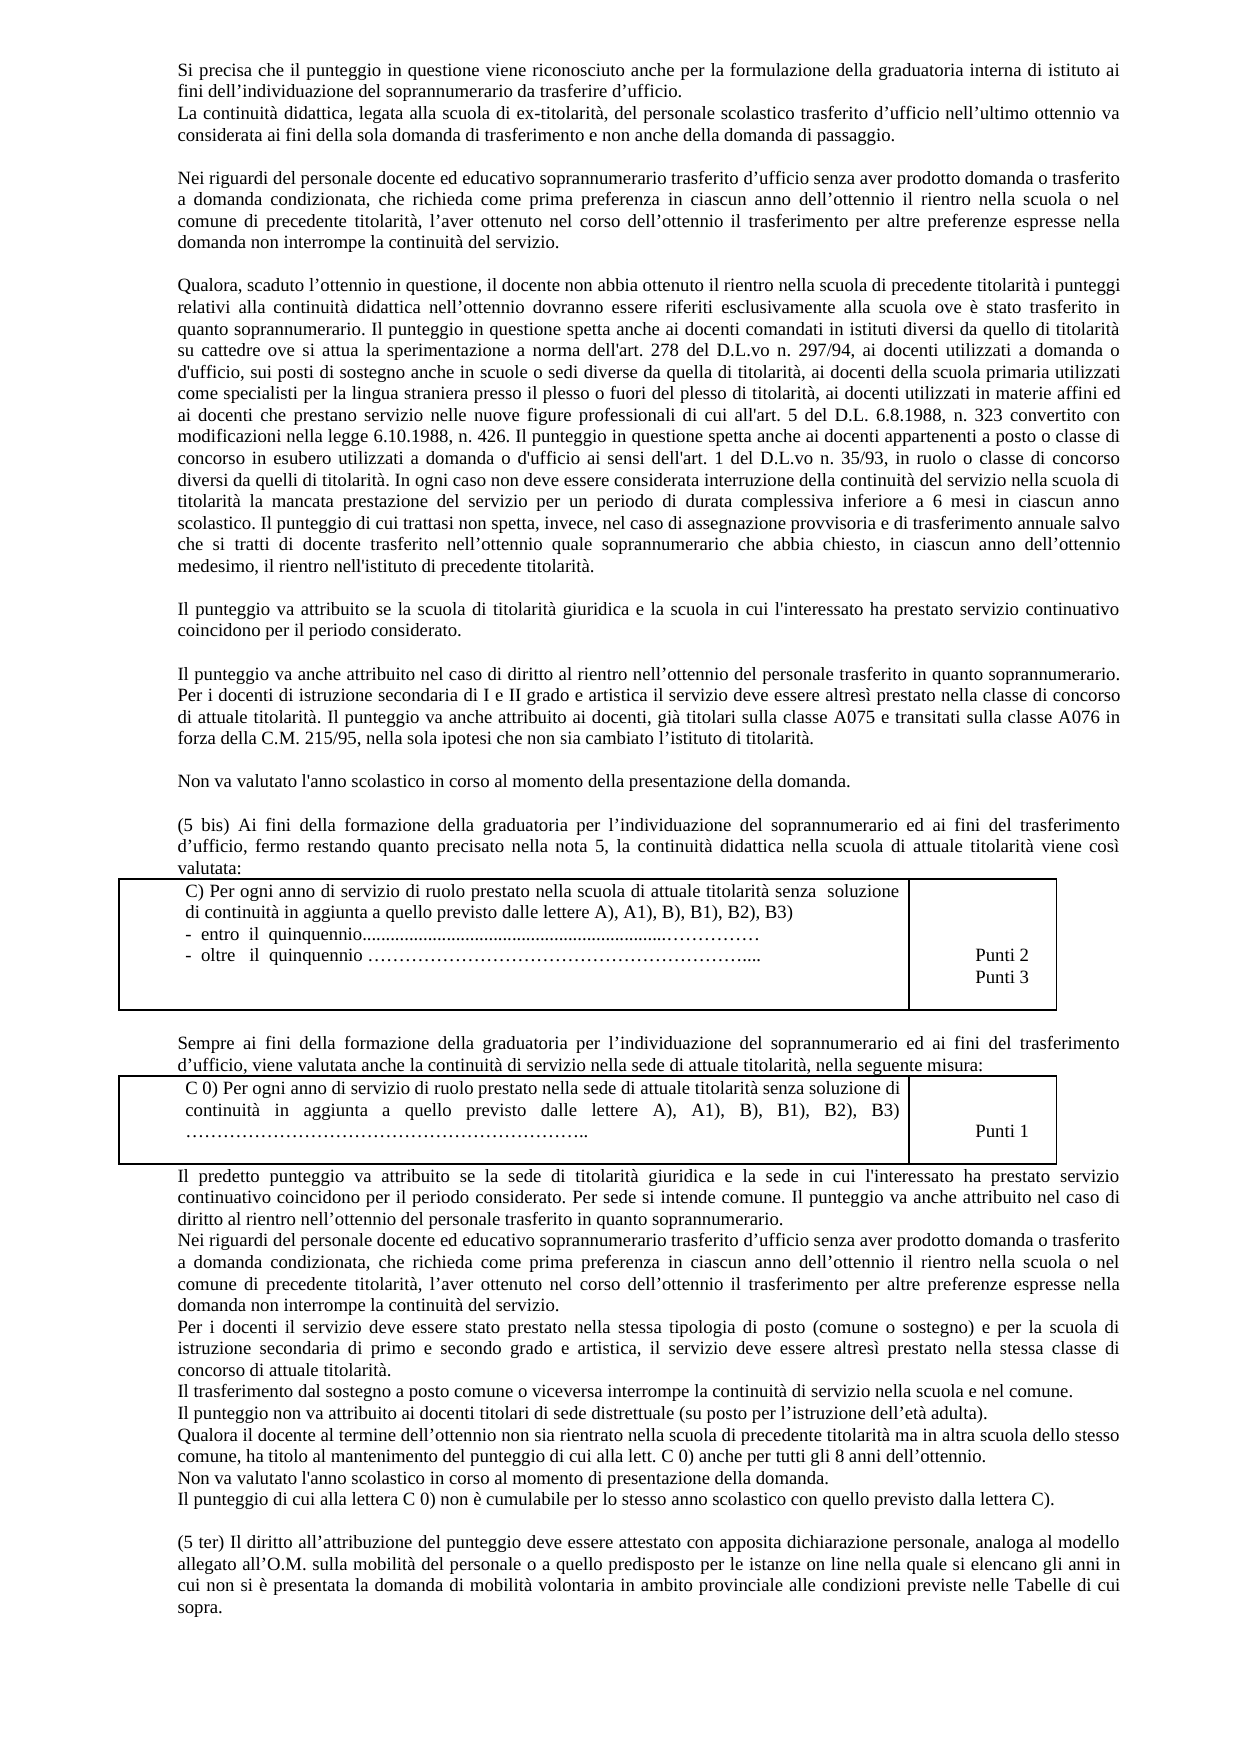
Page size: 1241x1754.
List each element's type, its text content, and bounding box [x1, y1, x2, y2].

text Sempre ai fini della formazione della graduatoria per l’individuazione del soprannumerario ed ai fini del trasferimento d’ufficio, viene valutata anche la continuità di servizio nella sede di attuale titolarità, nella seguente misura: [177, 1032, 1122, 1075]
text Nei riguardi del personale docente ed educativo soprannumerario trasferito d’ufficio senza aver prodotto domanda o trasferito a domanda condizionata, che richieda come prima preferenza in ciascun anno dell’ottennio il rientro nella scuola o nel comune di precedente titolarità, l’aver ottenuto nel corso dell’ottennio il trasferimento per altre preferenze espresse nella domanda non interrompe la continuità del servizio. [177, 1229, 1122, 1316]
text Il punteggio di cui alla lettera C 0) non è cumulabile per lo stesso anno scolastico con quello previsto dalla lettera C). [177, 1488, 1122, 1510]
text Si precisa che il punteggio in questione viene riconosciuto anche per la formulazione della graduatoria interna di istituto ai fini dell’individuazione del soprannumerario da trasferire d’ufficio. [177, 59, 1122, 102]
table_header C) Per ogni anno di servizio di ruolo prestato nella scuola di attuale titolarità senza soluzione di continuità in aggiunta a quello previsto dalle lettere A), A1), B), B1), B2), B3) - entro il quinquennio.................................................................…………… - oltre il quinquennio …………………………………………………….... [120, 880, 908, 1009]
text Nei riguardi del personale docente ed educativo soprannumerario trasferito d’ufficio senza aver prodotto domanda o trasferito a domanda condizionata, che richieda come prima preferenza in ciascun anno dell’ottennio il rientro nella scuola o nel comune di precedente titolarità, l’aver ottenuto nel corso dell’ottennio il trasferimento per altre preferenze espresse nella domanda non interrompe la continuità del servizio. [177, 167, 1122, 253]
text Il punteggio va anche attribuito nel caso di diritto al rientro nell’ottennio del personale trasferito in quanto soprannumerario. Per i docenti di istruzione secondaria di I e II grado e artistica il servizio deve essere altresì prestato nella classe di concorso di attuale titolarità. Il punteggio va anche attribuito ai docenti, già titolari sulla classe A075 e transitati sulla classe A076 in forza della C.M. 215/95, nella sola ipotesi che non sia cambiato l’istituto di titolarità. [177, 662, 1122, 749]
text Il trasferimento dal sostegno a posto comune o viceversa interrompe la continuità di servizio nella scuola e nel comune. [177, 1380, 1122, 1402]
text (5 ter) Il diritto all’attribuzione del punteggio deve essere attestato con apposita dichiarazione personale, analoga al modello allegato all’O.M. sulla mobilità del personale o a quello predisposto per le istanze on line nella quale si elencano gli anni in cui non si è presentata la domanda di mobilità volontaria in ambito provinciale alle condizioni previste nelle Tabelle di cui sopra. [177, 1531, 1122, 1617]
text La continuità didattica, legata alla scuola di ex-titolarità, del personale scolastico trasferito d’ufficio nell’ultimo ottennio va considerata ai fini della sola domanda di trasferimento e non anche della domanda di passaggio. [177, 102, 1122, 145]
text Qualora, scaduto l’ottennio in questione, il docente non abbia ottenuto il rientro nella scuola di precedente titolarità i punteggi relativi alla continuità didattica nell’ottennio dovranno essere riferiti esclusivamente alla scuola ove è stato trasferito in quanto soprannumerario. Il punteggio in questione spetta anche ai docenti comandati in istituti diversi da quello di titolarità su cattedre ove si attua la sperimentazione a norma dell'art. 278 del D.L.vo n. 297/94, ai docenti utilizzati a domanda o d'ufficio, sui posti di sostegno anche in scuole o sedi diverse da quella di titolarità, ai docenti della scuola primaria utilizzati come specialisti per la lingua straniera presso il plesso o fuori del plesso di titolarità, ai docenti utilizzati in materie affini ed ai docenti che prestano servizio nelle nuove figure professionali di cui all'art. 5 del D.L. 6.8.1988, n. 323 convertito con modificazioni nella legge 6.10.1988, n. 426. Il punteggio in questione spetta anche ai docenti appartenenti a posto o classe di concorso in esubero utilizzati a domanda o d'ufficio ai sensi dell'art. 1 del D.L.vo n. 35/93, in ruolo o classe di concorso diversi da quelli di titolarità. In ogni caso non deve essere considerata interruzione della continuità del servizio nella scuola di titolarità la mancata prestazione del servizio per un periodo di durata complessiva inferiore a 6 mesi in ciascun anno scolastico. Il punteggio di cui trattasi non spetta, invece, nel caso di assegnazione provvisoria e di trasferimento annuale salvo che si tratti di docente trasferito nell’ottennio quale soprannumerario che abbia chiesto, in ciascun anno dell’ottennio medesimo, il rientro nell'istituto di precedente titolarità. [177, 274, 1122, 576]
text Non va valutato l'anno scolastico in corso al momento di presentazione della domanda. [177, 1467, 1122, 1488]
table_header C 0) Per ogni anno di servizio di ruolo prestato nella sede di attuale titolarità senza soluzione di continuità in aggiunta a quello previsto dalle lettere A), A1), B), B1), B2), B3) ……………………………………………………….. [120, 1077, 908, 1163]
table_header Punti 2 Punti 3 [910, 880, 1056, 1009]
table_header Punti 1 [910, 1077, 1056, 1163]
text Per i docenti il servizio deve essere stato prestato nella stessa tipologia di posto (comune o sostegno) e per la scuola di istruzione secondaria di primo e secondo grado e artistica, il servizio deve essere altresì prestato nella stessa classe di concorso di attuale titolarità. [177, 1316, 1122, 1380]
text Il punteggio non va attribuito ai docenti titolari di sede distrettuale (su posto per l’istruzione dell’età adulta). [177, 1402, 1122, 1423]
text Non va valutato l'anno scolastico in corso al momento della presentazione della domanda. [177, 770, 1122, 792]
text (5 bis) Ai fini della formazione della graduatoria per l’individuazione del soprannumerario ed ai fini del trasferimento d’ufficio, fermo restando quanto precisato nella nota 5, la continuità didattica nella scuola di attuale titolarità viene così valutata: [177, 813, 1122, 878]
text Il punteggio va attribuito se la scuola di titolarità giuridica e la scuola in cui l'interessato ha prestato servizio continuativo coincidono per il periodo considerato. [177, 598, 1122, 641]
text Qualora il docente al termine dell’ottennio non sia rientrato nella scuola di precedente titolarità ma in altra scuola dello stesso comune, ha titolo al mantenimento del punteggio di cui alla lett. C 0) anche per tutti gli 8 anni dell’ottennio. [177, 1423, 1122, 1467]
text Il predetto punteggio va attribuito se la sede di titolarità giuridica e la sede in cui l'interessato ha prestato servizio continuativo coincidono per il periodo considerato. Per sede si intende comune. Il punteggio va anche attribuito nel caso di diritto al rientro nell’ottennio del personale trasferito in quanto soprannumerario. [177, 1165, 1122, 1229]
